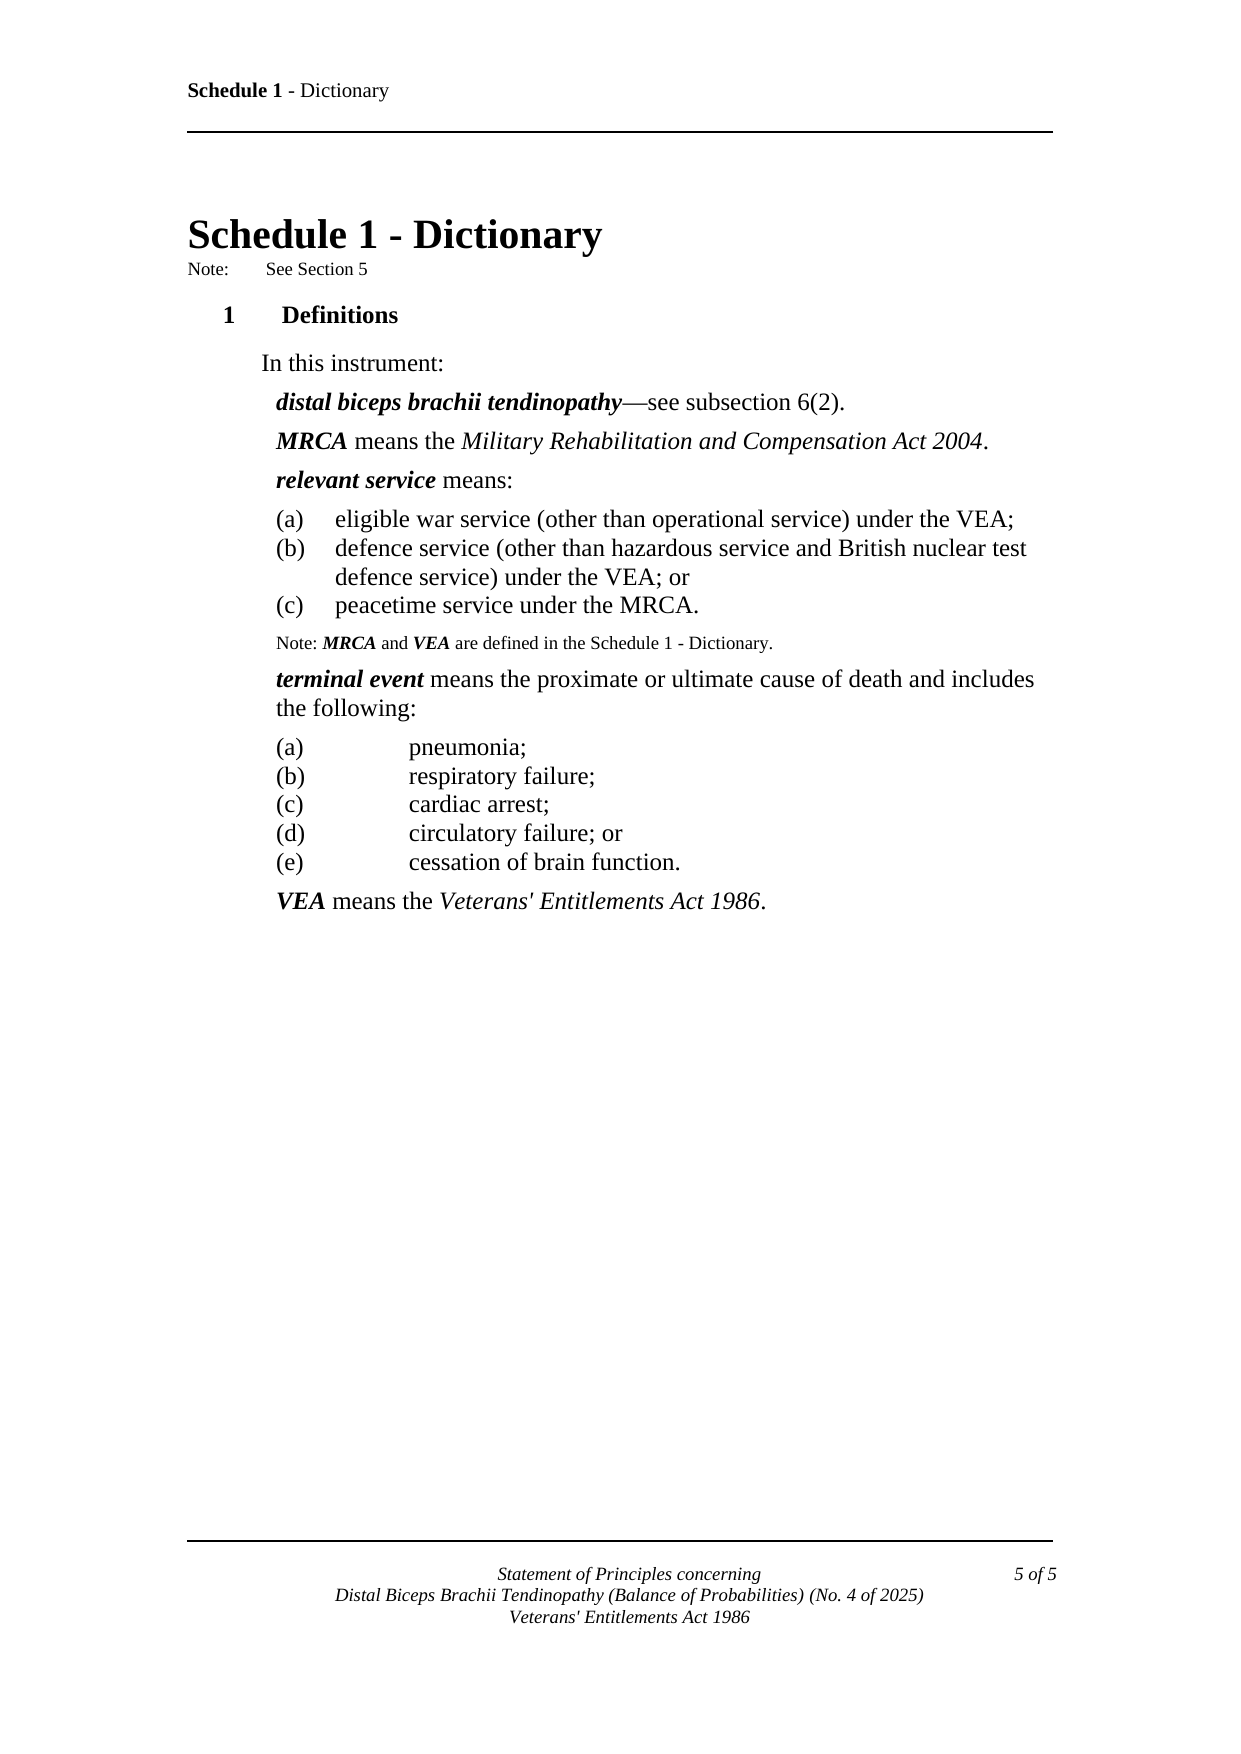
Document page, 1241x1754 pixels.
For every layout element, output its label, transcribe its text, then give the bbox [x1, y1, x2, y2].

text respiratory failure; [276, 761, 1053, 789]
text Note: See Section 5 [187, 257, 1053, 279]
text cessation of brain function. [276, 847, 1053, 876]
text Schedule 1 - Dictionary [187, 209, 1053, 257]
text terminal event means the proximate or ultimate cause of death and includes the following: [187, 664, 1053, 722]
text VEA means the Veterans' Entitlements Act 1986. [187, 886, 1053, 915]
text Definitions [223, 300, 1053, 329]
text Note: MRCA and VEA are defined in the Schedule 1 - Dictionary. [276, 632, 1053, 654]
text eligible war service (other than operational service) under the VEA; [276, 504, 1053, 533]
text relevant service means: [187, 465, 1053, 494]
text In this instrument: [187, 348, 1053, 376]
text defence service (other than hazardous service and British nuclear test defence service) under the VEA; or [276, 533, 1053, 591]
text MRCA means the Military Rehabilitation and Compensation Act 2004. [187, 426, 1053, 455]
text cardiac arrest; [276, 789, 1053, 818]
text pneumonia; [276, 732, 1053, 761]
text circulatory failure; or [276, 818, 1053, 847]
text distal biceps brachii tendinopathy—see subsection 6(2). [187, 387, 1053, 416]
text peacetime service under the MRCA. [276, 591, 1053, 619]
